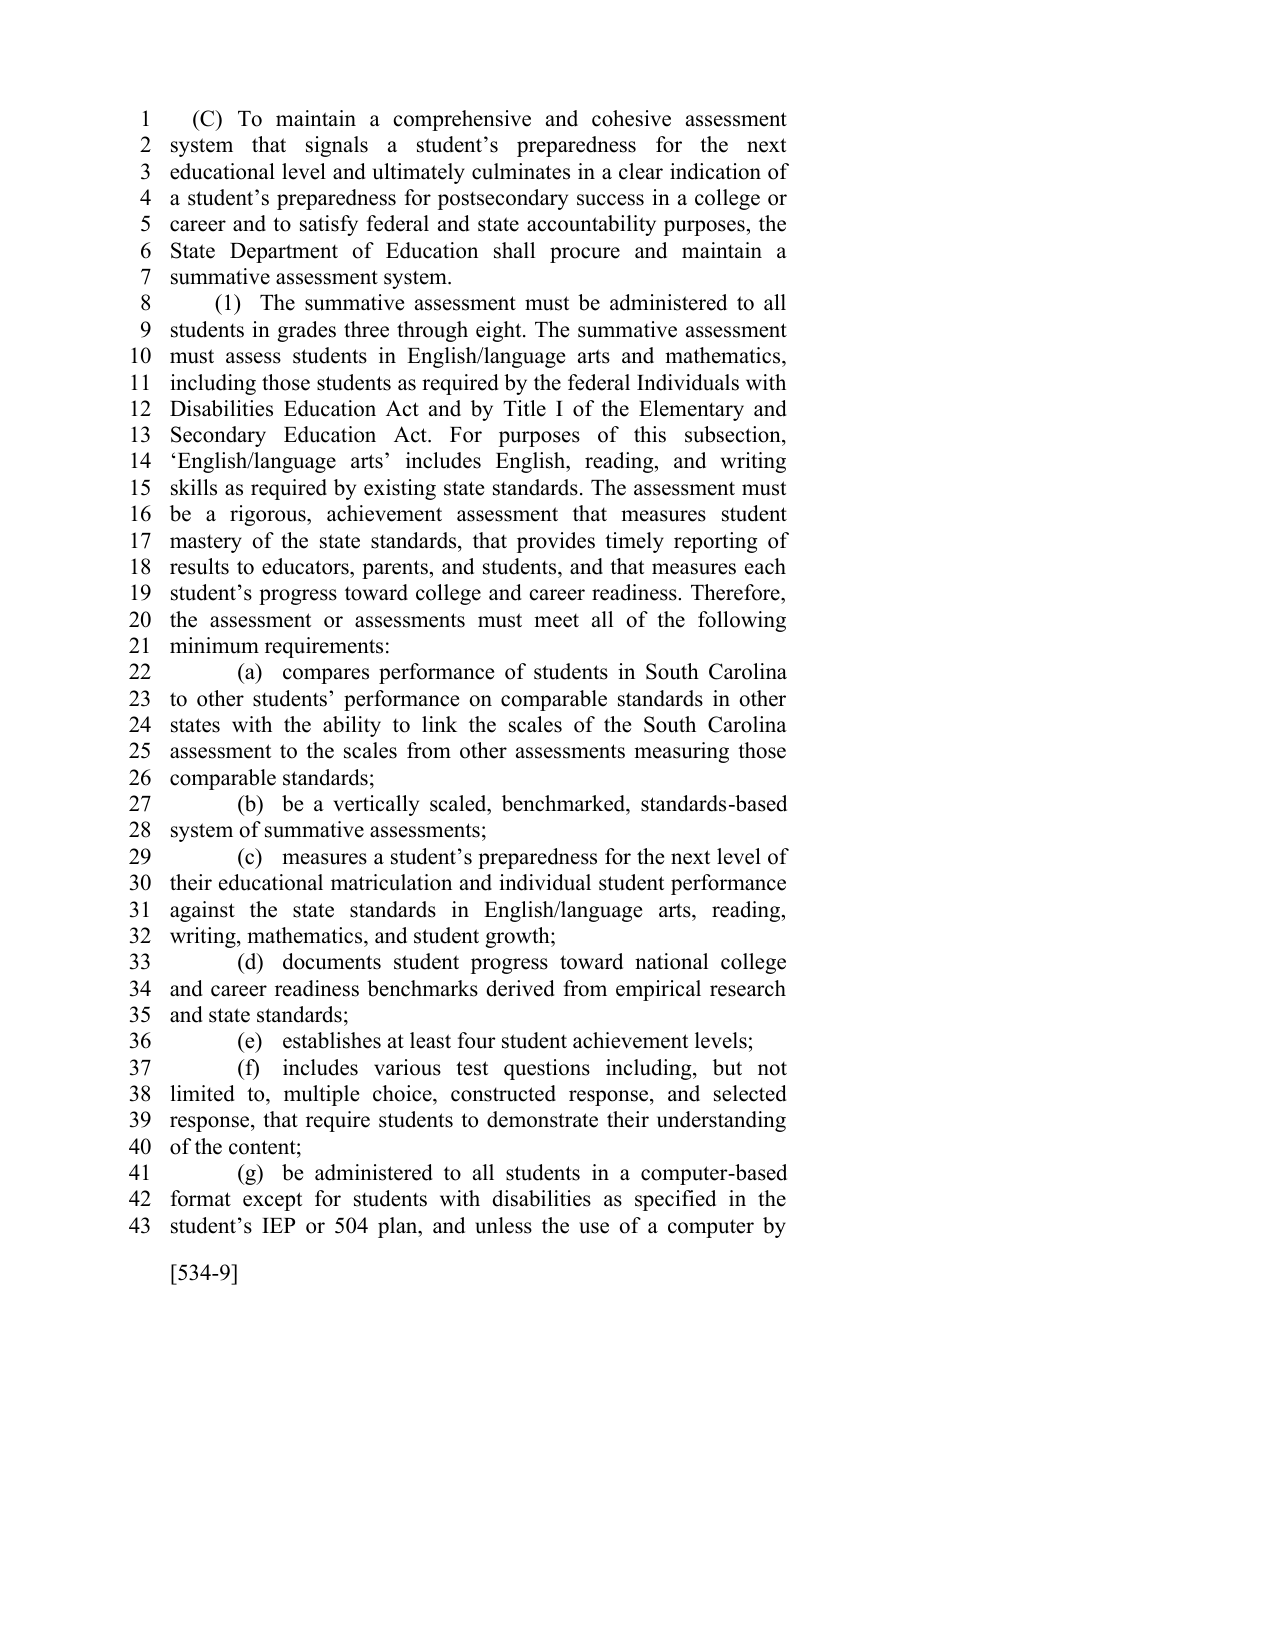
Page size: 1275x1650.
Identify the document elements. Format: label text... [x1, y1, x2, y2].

text (1) The summative assessment must be administered to all students in grades three through eight. The summative assessment must assess students in English/language arts and mathematics, including those students as required by the federal Individuals with Disabilities Education Act and by Title I of the Elementary and Secondary Education Act. For purposes of this subsection, ‘English/language arts’ includes English, reading, and writing skills as required by existing state standards. The assessment must be a rigorous, achievement assessment that measures student mastery of the state standards, that provides timely reporting of results to educators, parents, and students, and that measures each student’s progress toward college and career readiness. Therefore, the assessment or assessments must meet all of the following minimum requirements: [169, 289, 787, 658]
text (C) To maintain a comprehensive and cohesive assessment system that signals a student’s preparedness for the next educational level and ultimately culminates in a clear indication of a student’s preparedness for postsecondary success in a college or career and to satisfy federal and state accountability purposes, the State Department of Education shall procure and maintain a summative assessment system. [169, 105, 787, 289]
text (d) documents student progress toward national college and career readiness benchmarks derived from empirical research and state standards; [169, 948, 787, 1027]
text (b) be a vertically scaled, benchmarked, standards-based system of summative assessments; [169, 790, 787, 843]
text (a) compares performance of students in South Carolina to other students’ performance on comparable standards in other states with the ability to link the scales of the South Carolina assessment to the scales from other assessments measuring those comparable standards; [169, 658, 787, 790]
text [169, 1159, 787, 1238]
text (c) measures a student’s preparedness for the next level of their educational matriculation and individual student performance against the state standards in English/language arts, reading, writing, mathematics, and student growth; [169, 843, 787, 948]
text (f) includes various test questions including, but not limited to, multiple choice, constructed response, and selected response, that require students to demonstrate their understanding of the content; [169, 1054, 787, 1159]
text (e) establishes at least four student achievement levels; [169, 1027, 787, 1054]
